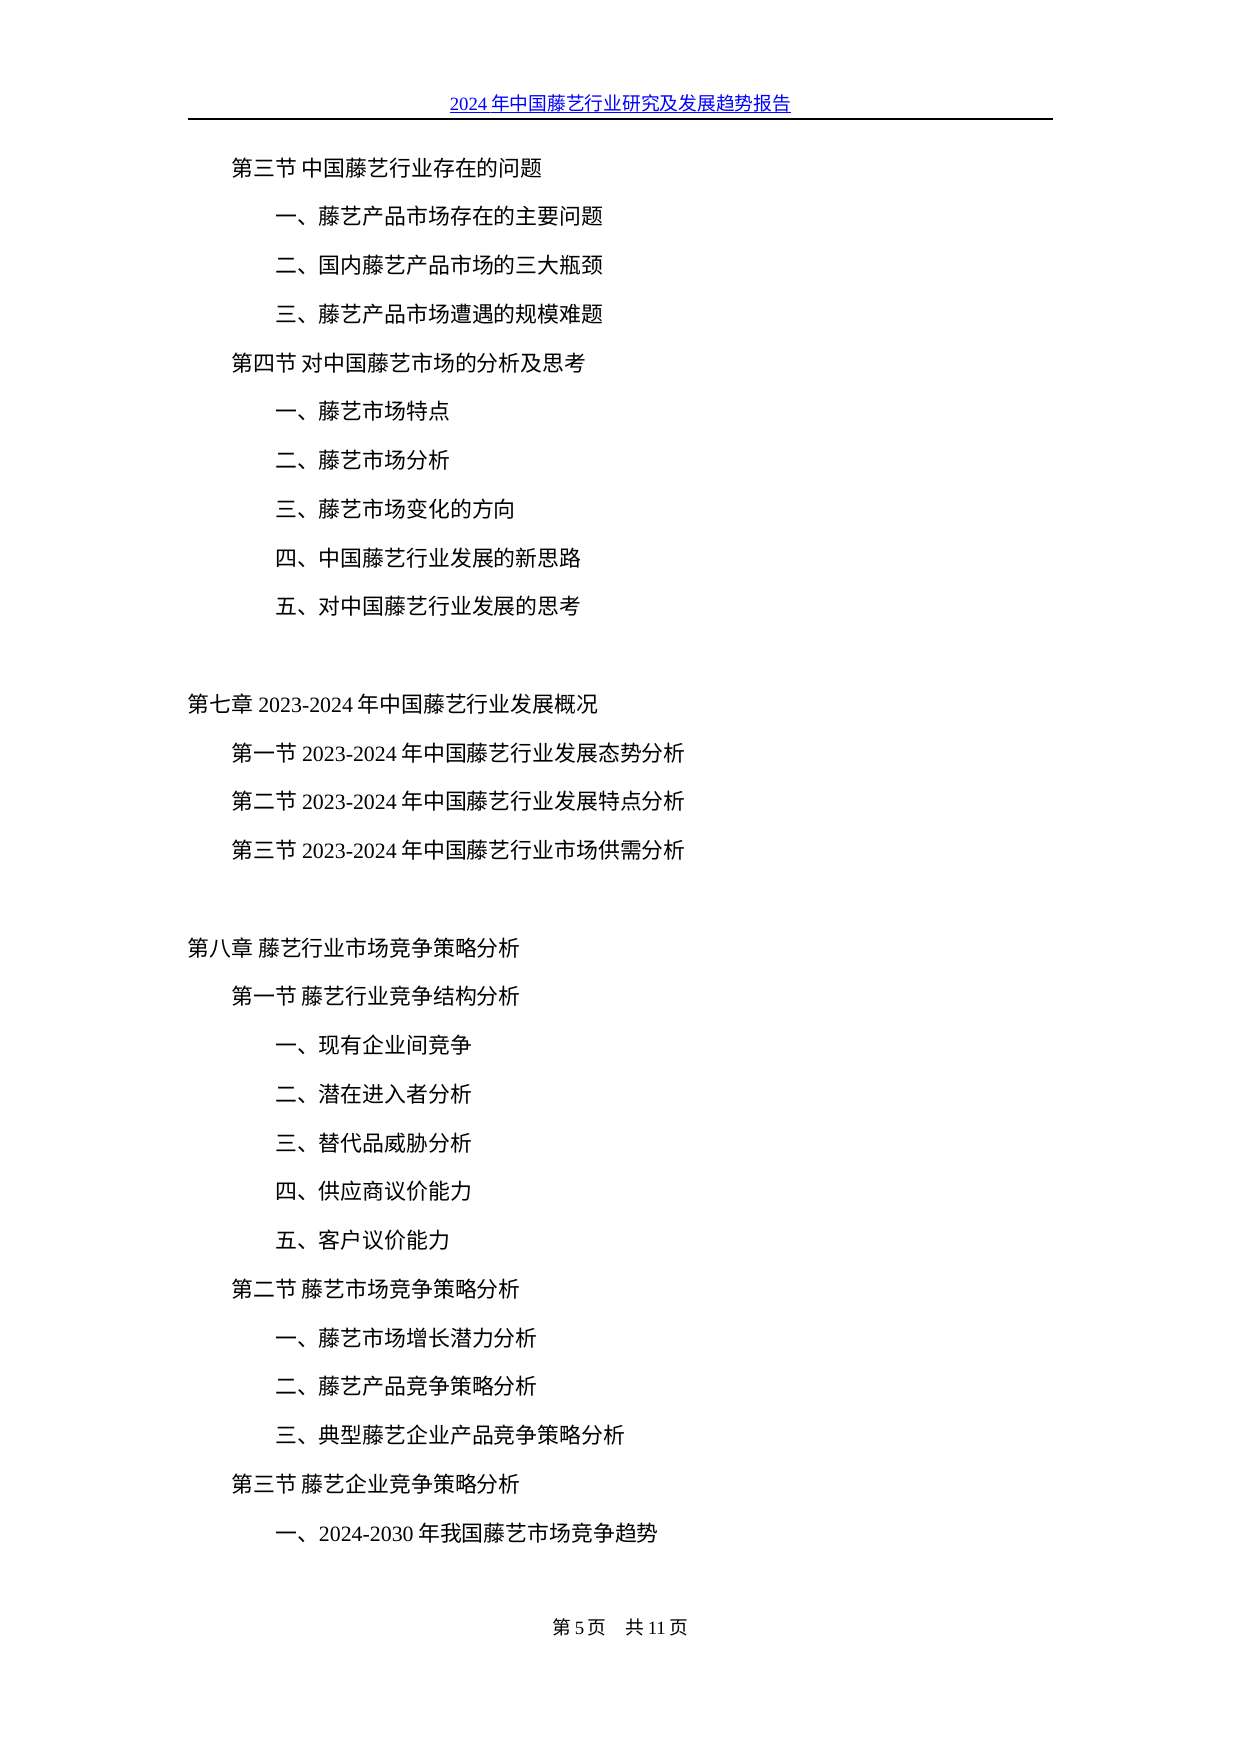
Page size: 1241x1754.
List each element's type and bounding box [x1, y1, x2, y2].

text [187, 150, 1053, 1548]
